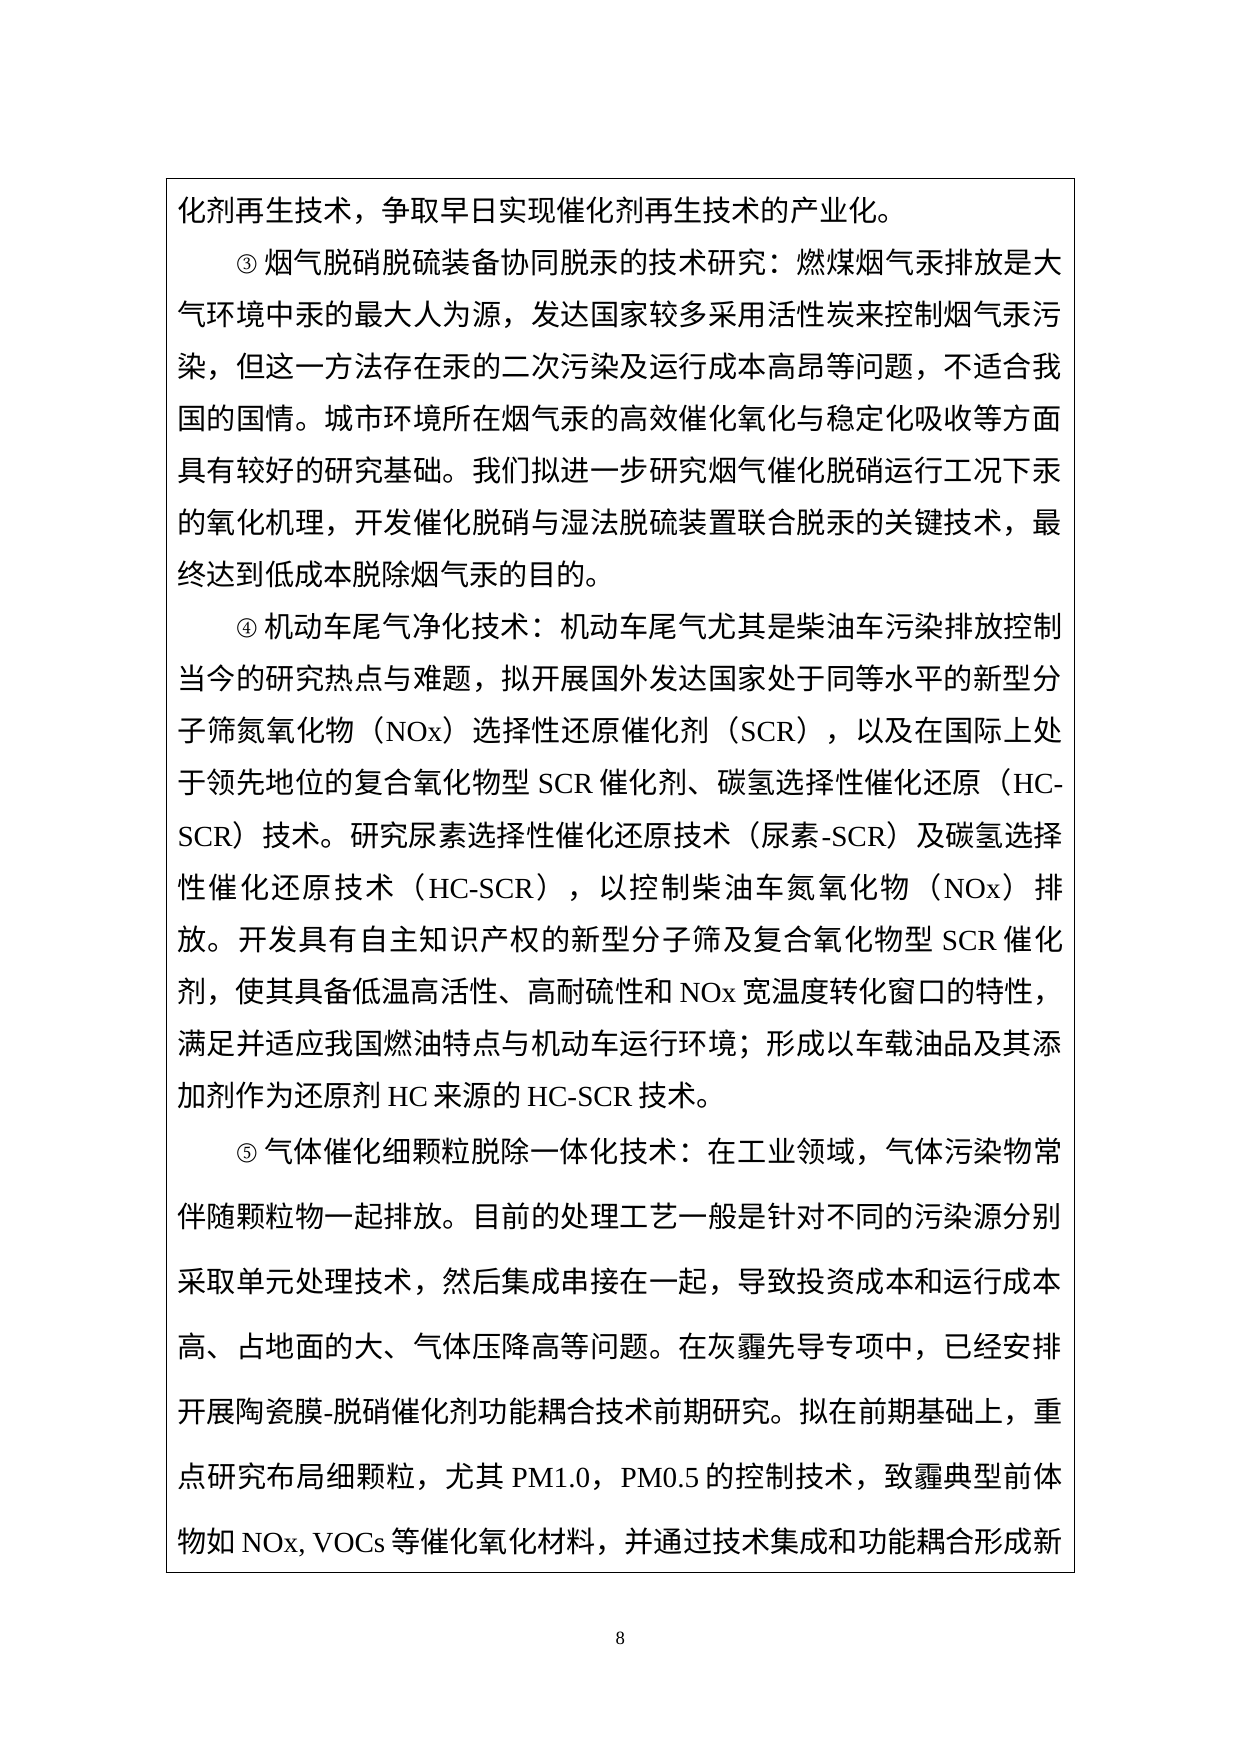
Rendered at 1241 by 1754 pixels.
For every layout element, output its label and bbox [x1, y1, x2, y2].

table_cell [167, 179, 1074, 1572]
